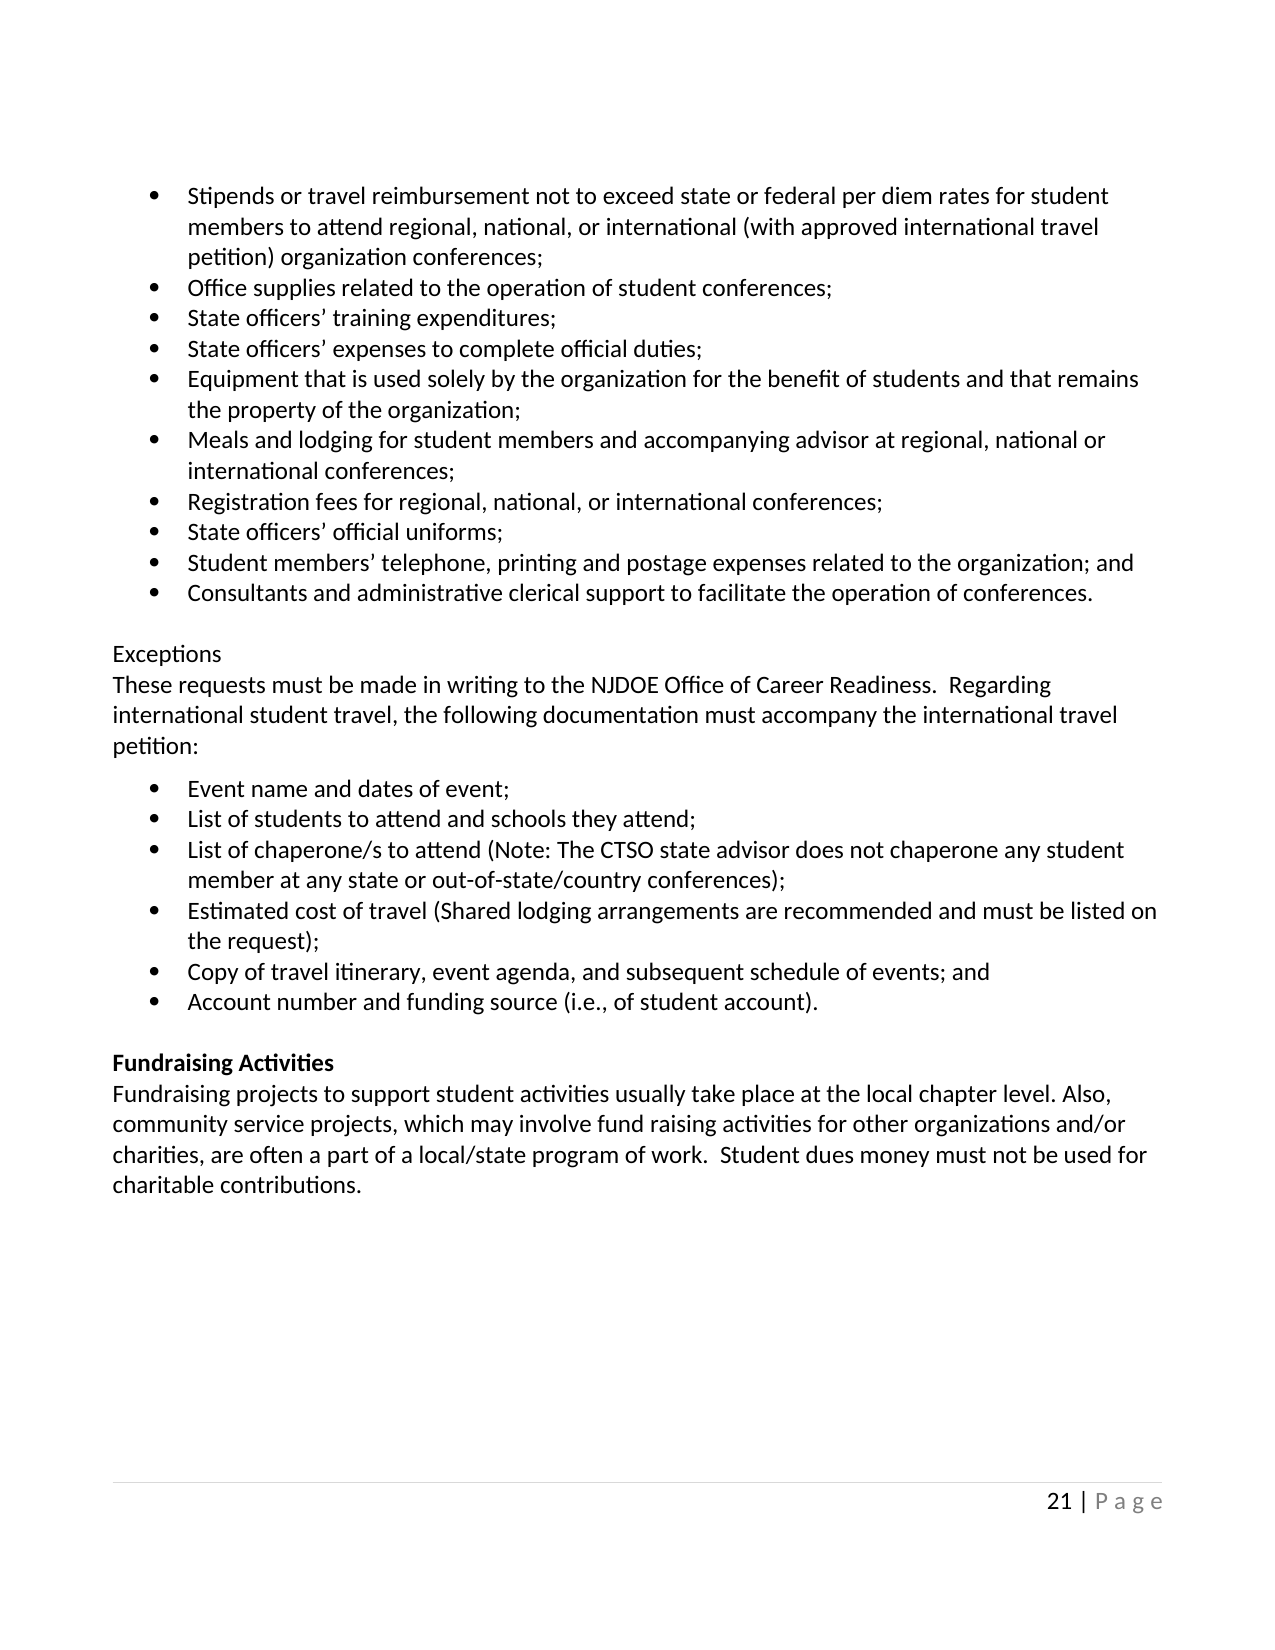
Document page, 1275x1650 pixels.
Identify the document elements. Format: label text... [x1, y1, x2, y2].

list Student members’ telephone, printing and postage expenses related to the organization; and [150, 547, 1162, 577]
list Account number and funding source (i.e., of student account). [150, 987, 1162, 1017]
list Consultants and administrative clerical support to facilitate the operation of conferences. [150, 577, 1162, 608]
list Equipment that is used solely by the organization for the benefit of students and that remains the property of the organization; [150, 364, 1162, 425]
list Stipends or travel reimbursement not to exceed state or federal per diem rates for student members to attend regional, national, or international (with approved international travel petition) organization conferences; [150, 181, 1162, 272]
text These requests must be made in writing to the NJDOE Office of Career Readiness. Regarding international student travel, the following documentation must accompany the international travel petition: [112, 669, 1162, 760]
list State officers’ official uniforms; [150, 516, 1162, 547]
list Meals and lodging for student members and accompanying advisor at regional, national or international conferences; [150, 425, 1162, 486]
list State officers’ training expenditures; [150, 303, 1162, 333]
list Registration fees for regional, national, or international conferences; [150, 486, 1162, 516]
text Fundraising Activities [112, 1048, 1162, 1078]
list List of chaperone/s to attend (Note: The CTSO state advisor does not chaperone any student member at any state or out-of-state/country conferences); [150, 834, 1162, 895]
text Exceptions [112, 638, 1162, 669]
list Event name and dates of event; [150, 773, 1162, 803]
text Fundraising projects to support student activities usually take place at the local chapter level. Also, community service projects, which may involve fund raising activities for other organizations and/or charities, are often a part of a local/state program of work. Student dues money must not be used for charitable contributions. [112, 1078, 1162, 1200]
list State officers’ expenses to complete official duties; [150, 333, 1162, 364]
list List of students to attend and schools they attend; [150, 803, 1162, 834]
list Office supplies related to the operation of student conferences; [150, 272, 1162, 303]
list Copy of travel itinerary, event agenda, and subsequent schedule of events; and [150, 956, 1162, 987]
list Estimated cost of travel (Shared lodging arrangements are recommended and must be listed on the request); [150, 895, 1162, 956]
